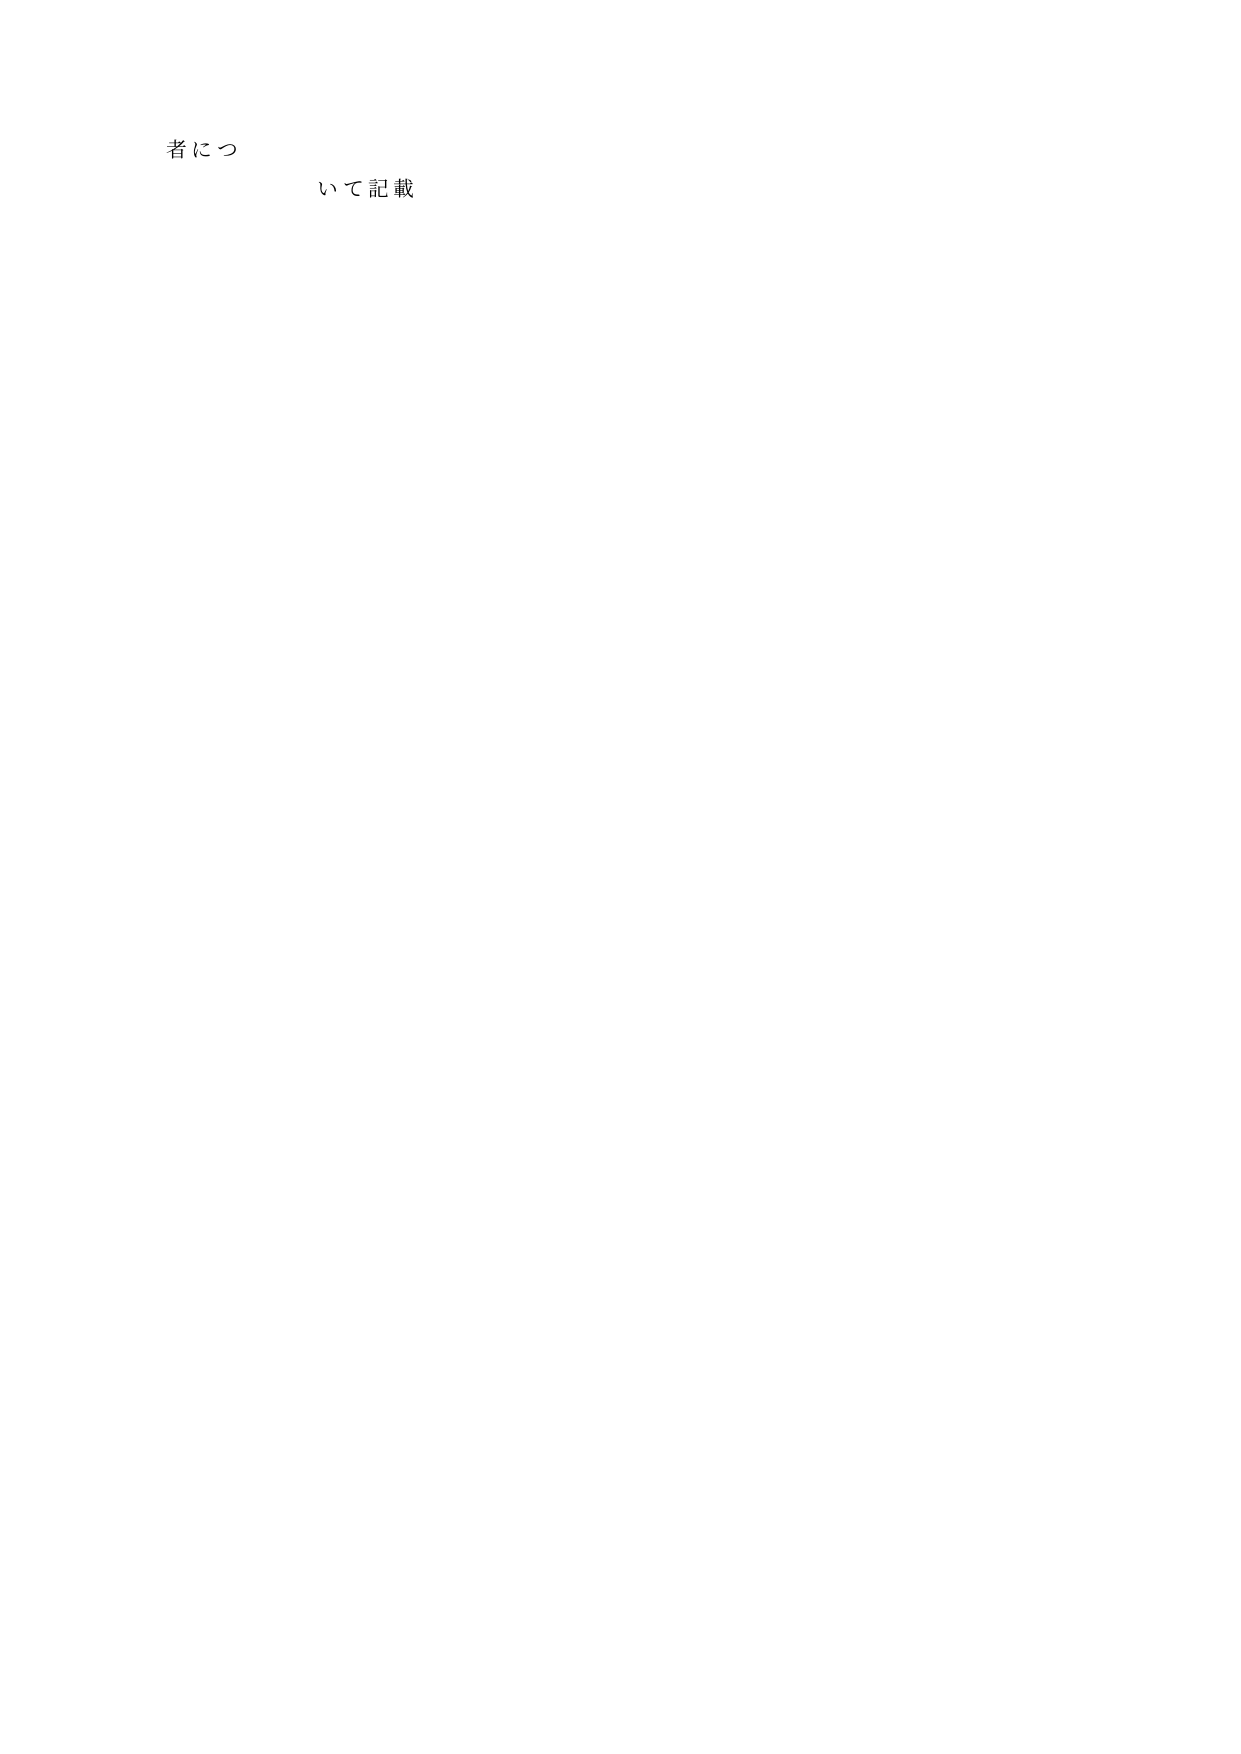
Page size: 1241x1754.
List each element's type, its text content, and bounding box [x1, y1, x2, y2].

text いて記載 [166, 168, 1041, 208]
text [166, 129, 1041, 168]
